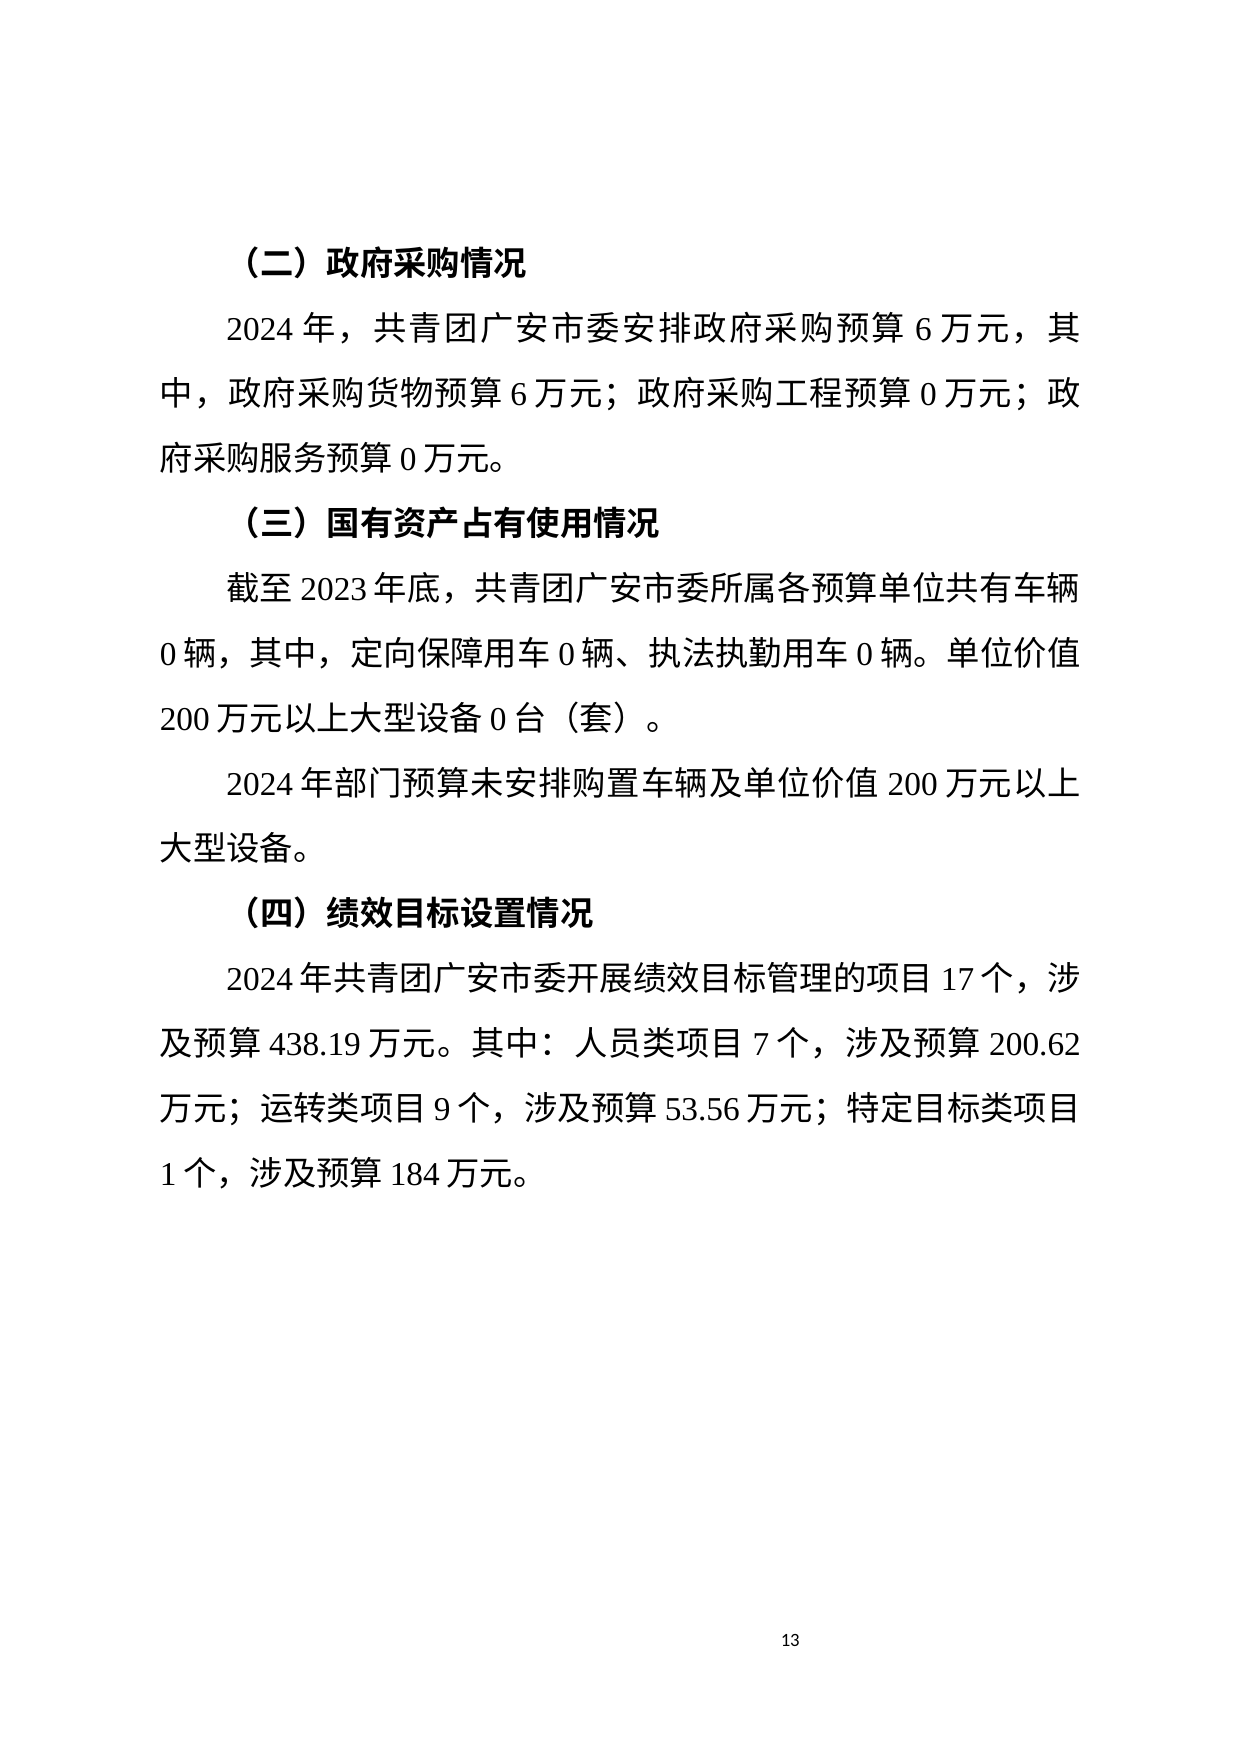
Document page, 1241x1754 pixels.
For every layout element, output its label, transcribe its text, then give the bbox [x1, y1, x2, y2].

text （四）绩效目标设置情况 [159, 878, 1081, 943]
text 2024年共青团广安市委开展绩效目标管理的项目17个，涉及预算438.19万元。其中：人员类项目7个，涉及预算200.62万元；运转类项目9个，涉及预算53.56万元；特定目标类项目1个，涉及预算184万元。 [159, 943, 1081, 1203]
text 2024年部门预算未安排购置车辆及单位价值200万元以上大型设备。 [159, 748, 1081, 878]
text （三）国有资产占有使用情况 [159, 488, 1081, 553]
text 截至2023年底，共青团广安市委所属各预算单位共有车辆0辆，其中，定向保障用车0辆、执法执勤用车0辆。单位价值200万元以上大型设备0台（套）。 [159, 553, 1081, 748]
text 2024年，共青团广安市委安排政府采购预算6万元，其中，政府采购货物预算6万元；政府采购工程预算0万元；政府采购服务预算0万元。 [159, 293, 1081, 488]
text （二）政府采购情况 [159, 228, 1081, 293]
